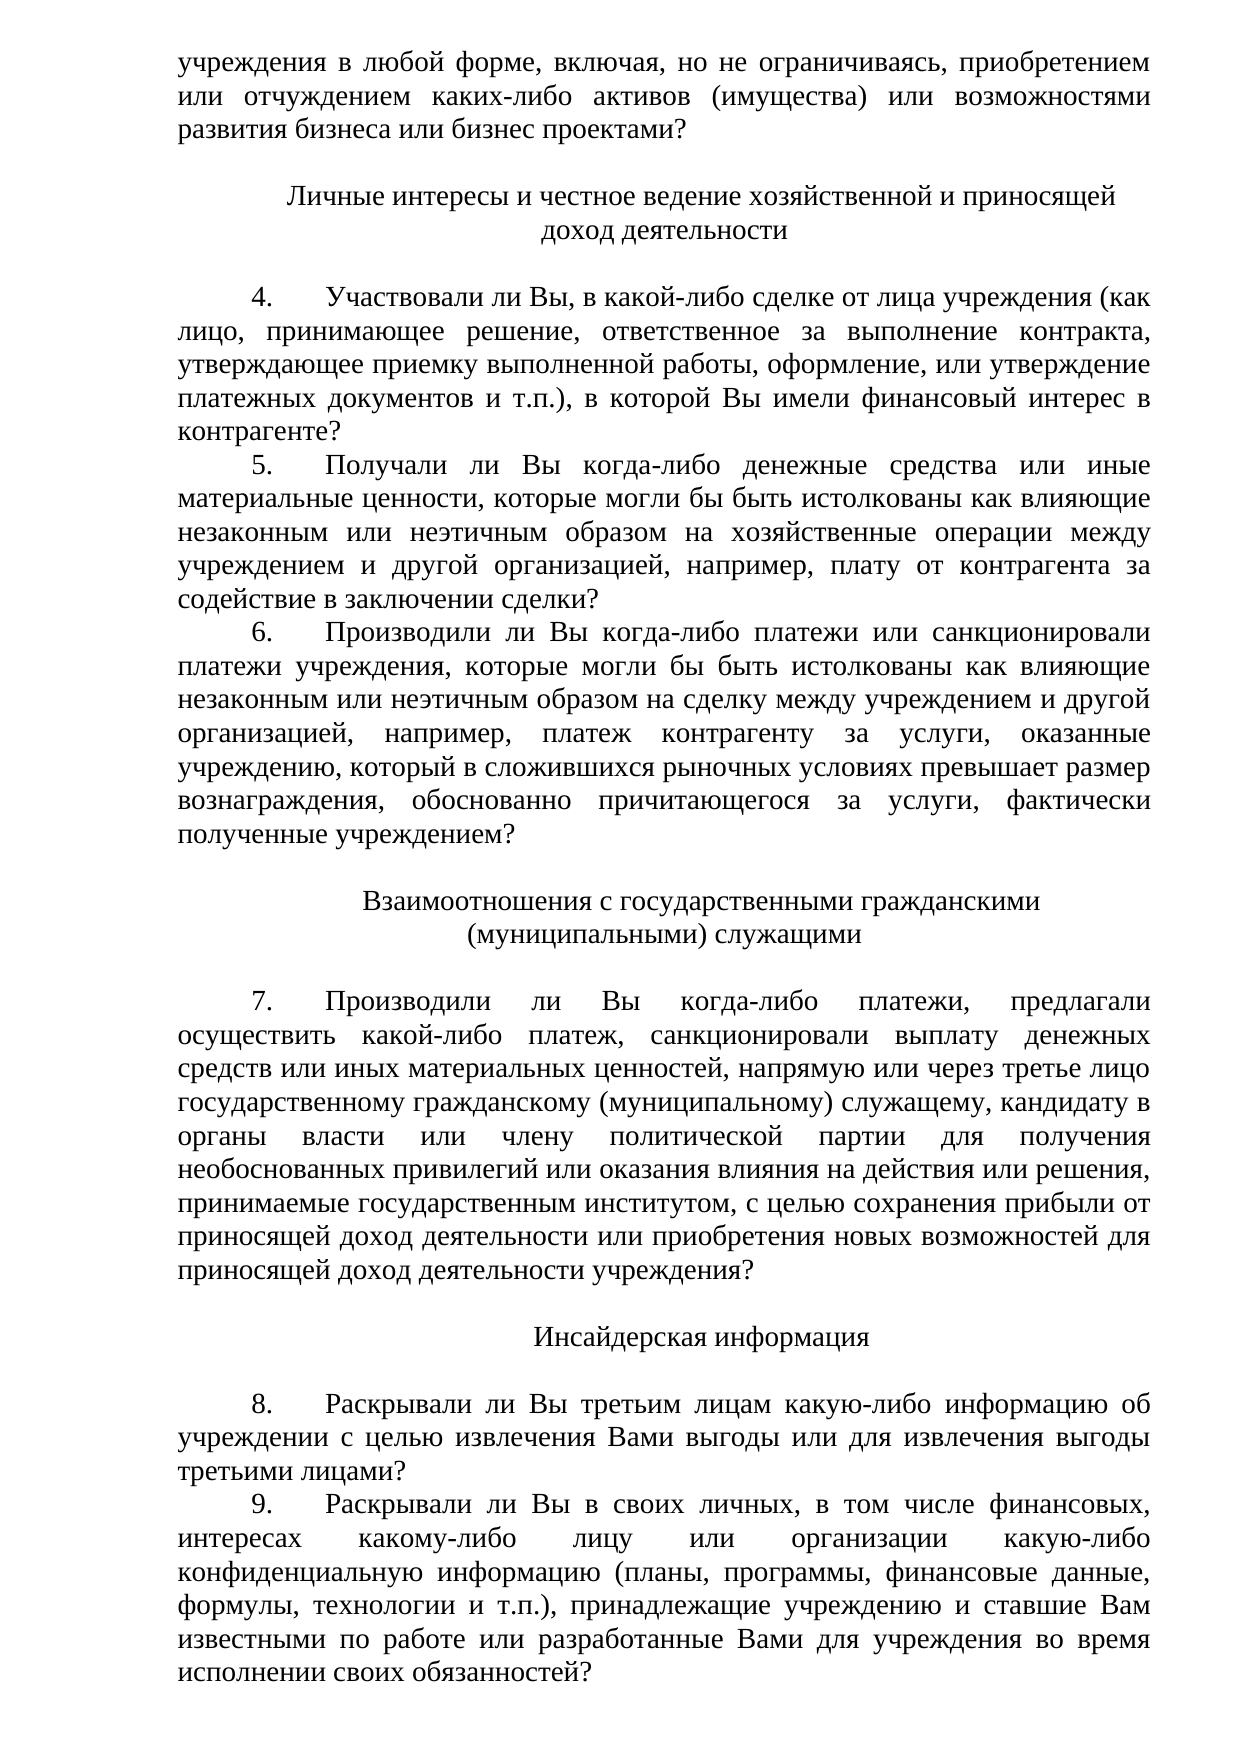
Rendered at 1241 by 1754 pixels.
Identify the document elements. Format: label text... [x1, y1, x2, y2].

text Личные интересы и честное ведение хозяйственной и приносящей доход деятельности [177, 178, 1152, 246]
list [177, 44, 1152, 145]
list Производили ли Вы когда-либо платежи, предлагали осуществить какой-либо платеж, санкционировали выплату денежных средств или иных материальных ценностей, напрямую или через третье лицо государственному гражданскому (муниципальному) служащему, кандидату в органы власти или члену политической партии для получения необоснованных привилегий или оказания влияния на действия или решения, принимаемые государственным институтом, с целью сохранения прибыли от приносящей доход деятельности или приобретения новых возможностей для приносящей доход деятельности учреждения? [177, 983, 1152, 1285]
list Производили ли Вы когда-либо платежи или санкционировали платежи учреждения, которые могли бы быть истолкованы как влияющие незаконным или неэтичным образом на сделку между учреждением и другой организацией, например, платеж контрагенту за услуги, оказанные учреждению, который в сложившихся рыночных условиях превышает размер вознаграждения, обоснованно причитающегося за услуги, фактически полученные учреждением? [177, 614, 1152, 849]
list Получали ли Вы когда-либо денежные средства или иные материальные ценности, которые могли бы быть истолкованы как влияющие незаконным или неэтичным образом на хозяйственные операции между учреждением и другой организацией, например, плату от контрагента за содействие в заключении сделки? [177, 447, 1152, 614]
list Раскрывали ли Вы в своих личных, в том числе финансовых, интересах какому-либо лицу или организации какую-либо конфиденциальную информацию (планы, программы, финансовые данные, формулы, технологии и т.п.), принадлежащие учреждению и ставшие Вам известными по работе или разработанные Вами для учреждения во время исполнении своих обязанностей? [177, 1487, 1152, 1688]
text Взаимоотношения с государственными гражданскими (муниципальными) служащими [177, 883, 1152, 950]
list Раскрывали ли Вы третьим лицам какую-либо информацию об учреждении с целью извлечения Вами выгоды или для извлечения выгоды третьими лицами? [177, 1386, 1152, 1487]
list Участвовали ли Вы, в какой-либо сделке от лица учреждения (как лицо, принимающее решение, ответственное за выполнение контракта, утверждающее приемку выполненной работы, оформление, или утверждение платежных документов и т.п.), в которой Вы имели финансовый интерес в контрагенте? [177, 279, 1152, 447]
text Инсайдерская информация [177, 1319, 1152, 1352]
